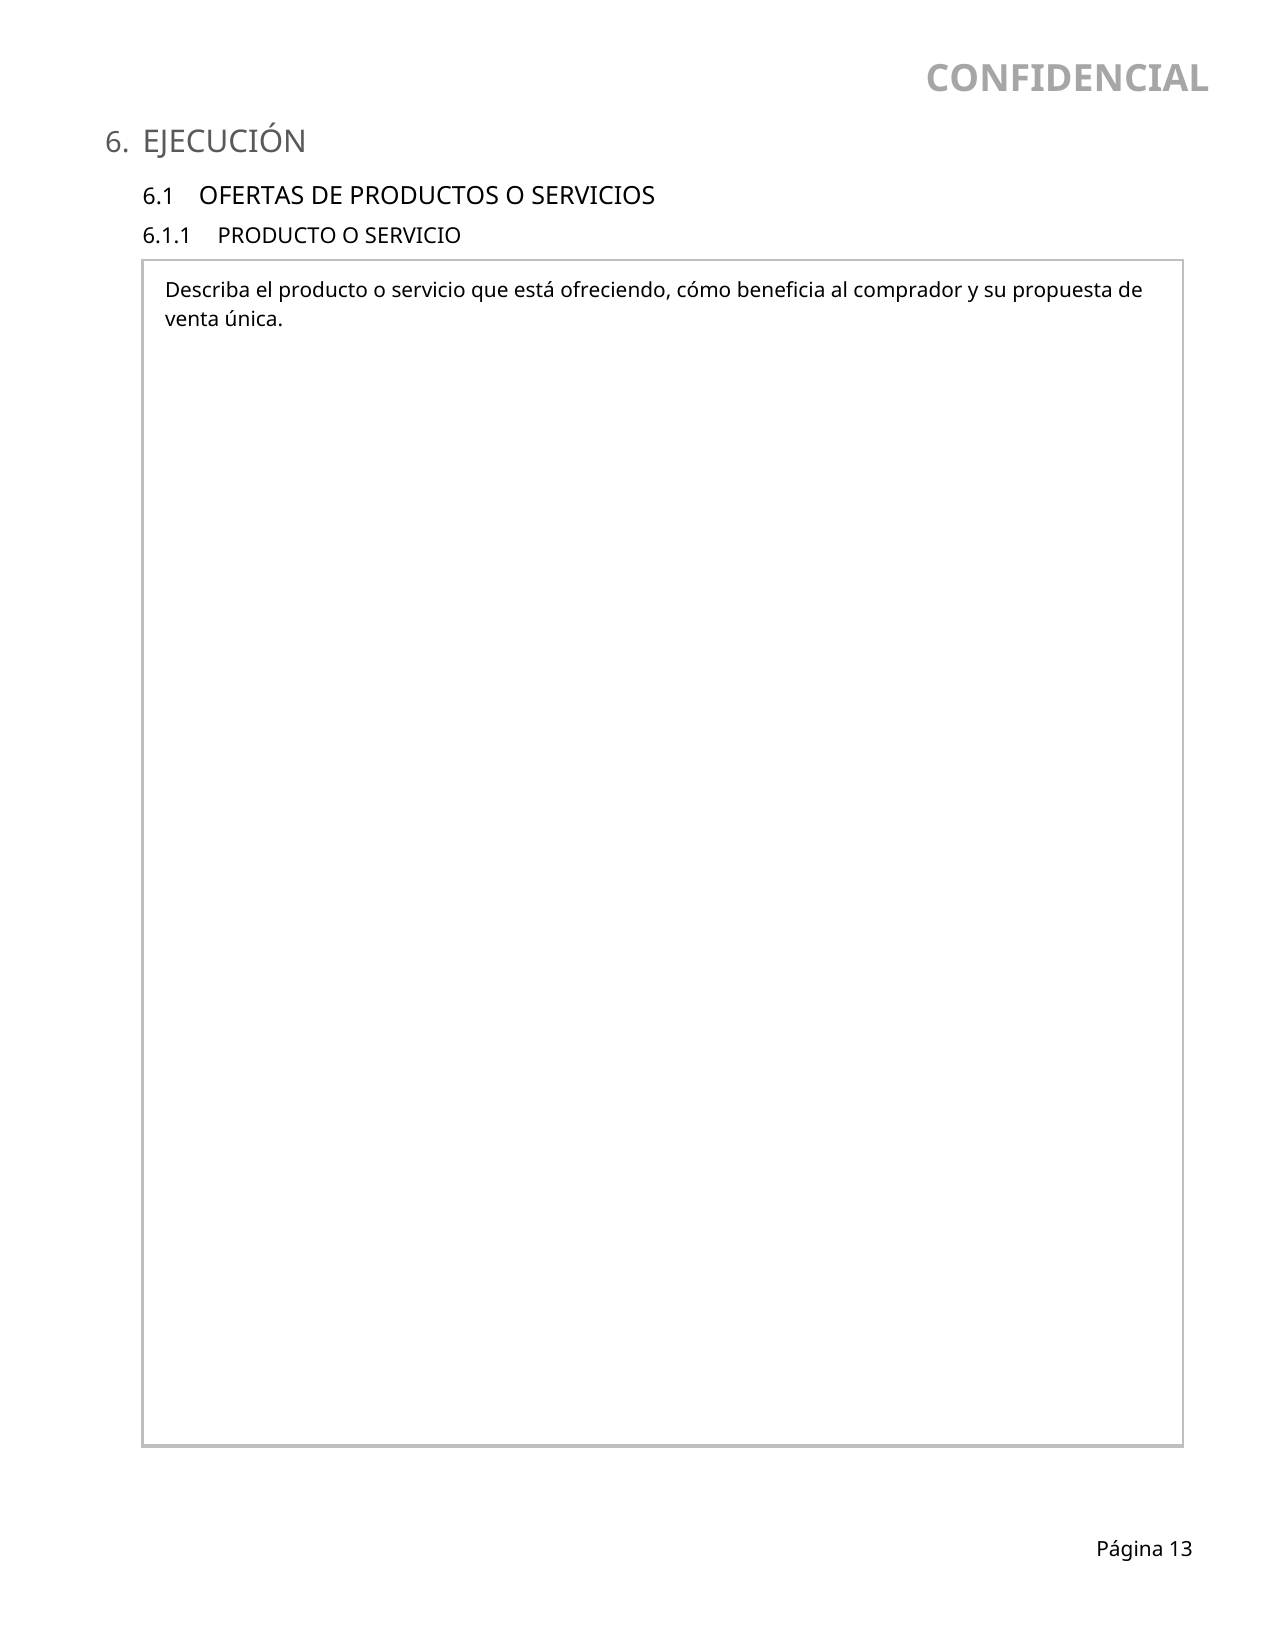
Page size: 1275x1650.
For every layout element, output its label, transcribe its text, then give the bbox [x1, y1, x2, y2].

table_header Describa el producto o servicio que está ofreciendo, cómo beneficia al comprador y su propuesta de venta única. [144, 261, 1182, 1443]
subtitle PRODUCTO O SERVICIO [142, 220, 1200, 250]
subtitle OFERTAS DE PRODUCTOS O SERVICIOS [142, 178, 1200, 212]
subtitle EJECUCIÓN [105, 119, 1200, 161]
